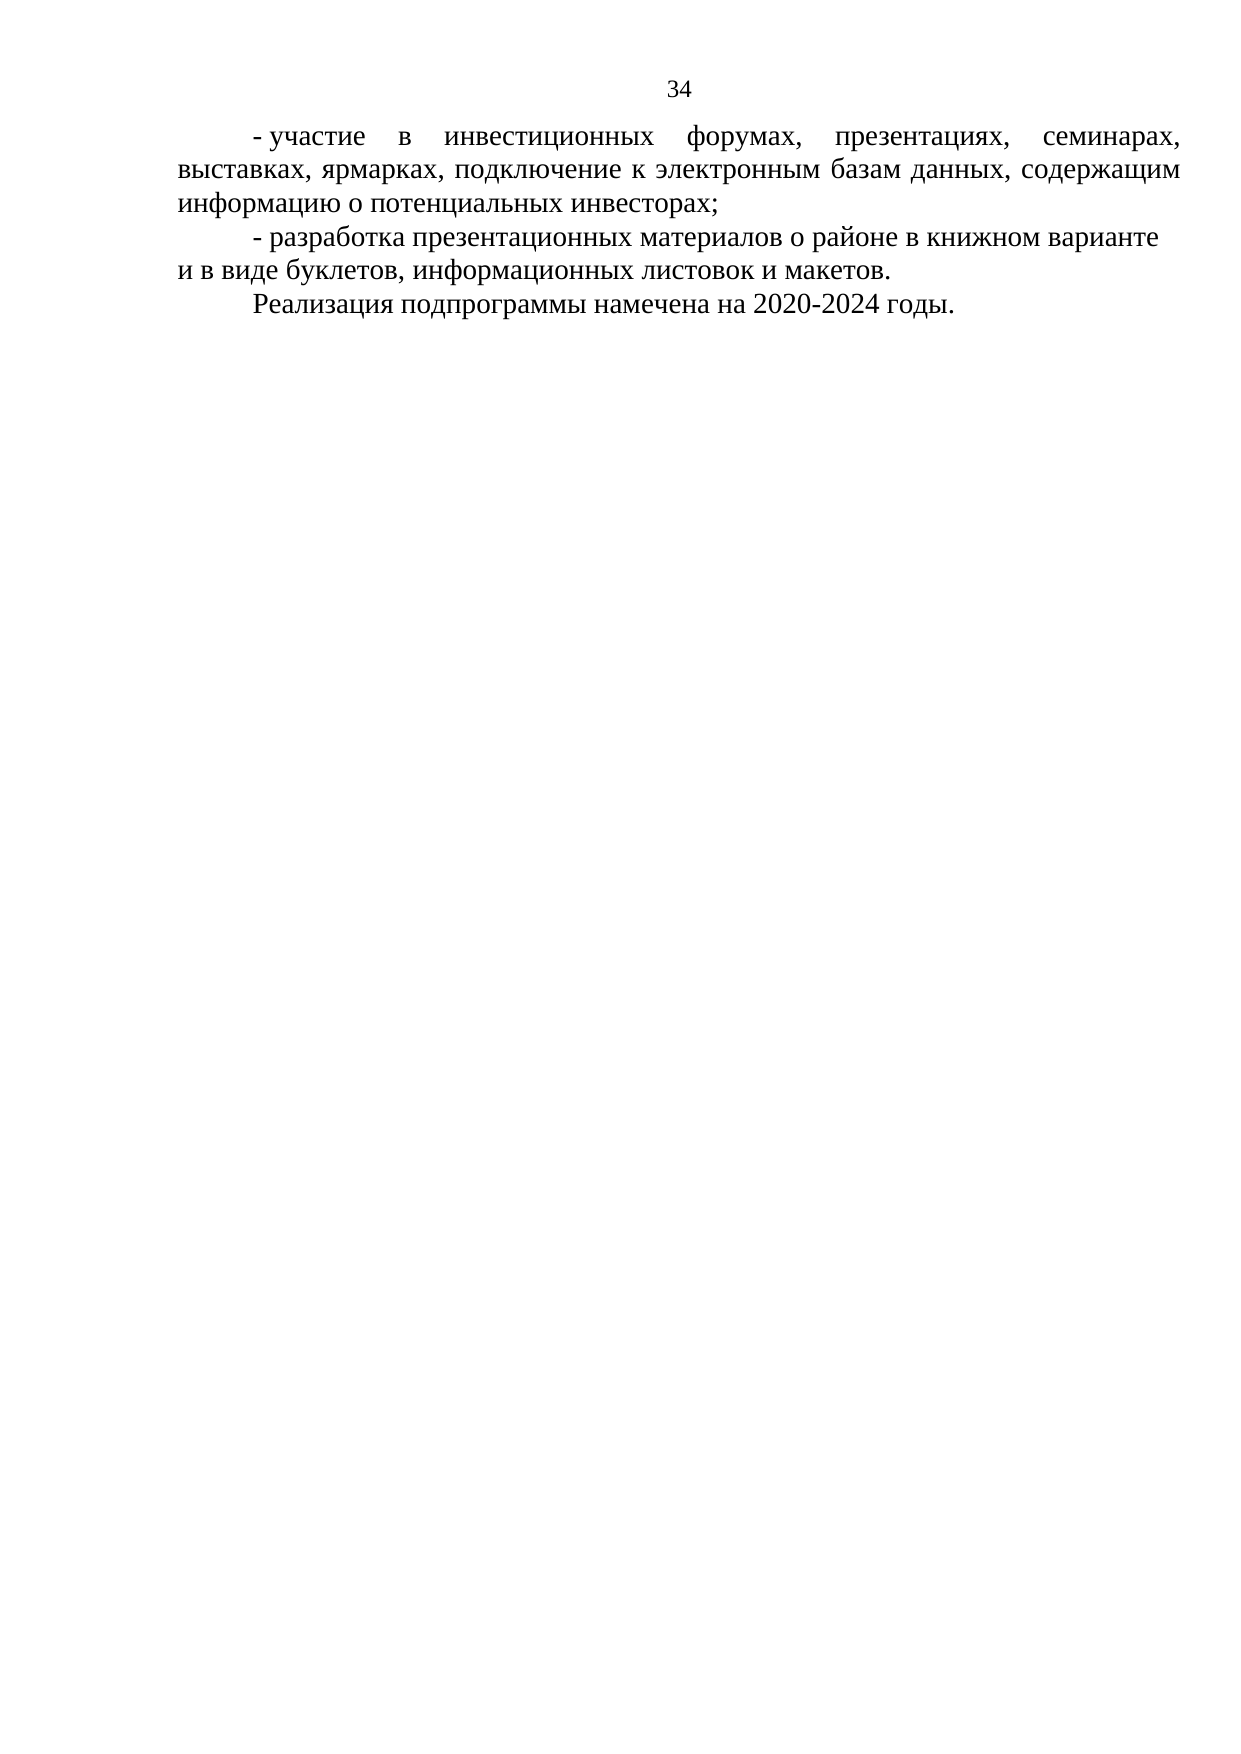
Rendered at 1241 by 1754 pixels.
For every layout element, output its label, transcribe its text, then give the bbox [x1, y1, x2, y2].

text - участие в инвестиционных форумах, презентациях, семинарах, выставках, ярмарках, подключение к электронным базам данных, содержащим информацию о потенциальных инвесторах; [177, 118, 1181, 219]
text Реализация подпрограммы намечена на 2020-2024 годы. [177, 286, 1181, 319]
text - разработка презентационных материалов о районе в книжном варианте и в виде буклетов, информационных листовок и макетов. [177, 219, 1181, 286]
